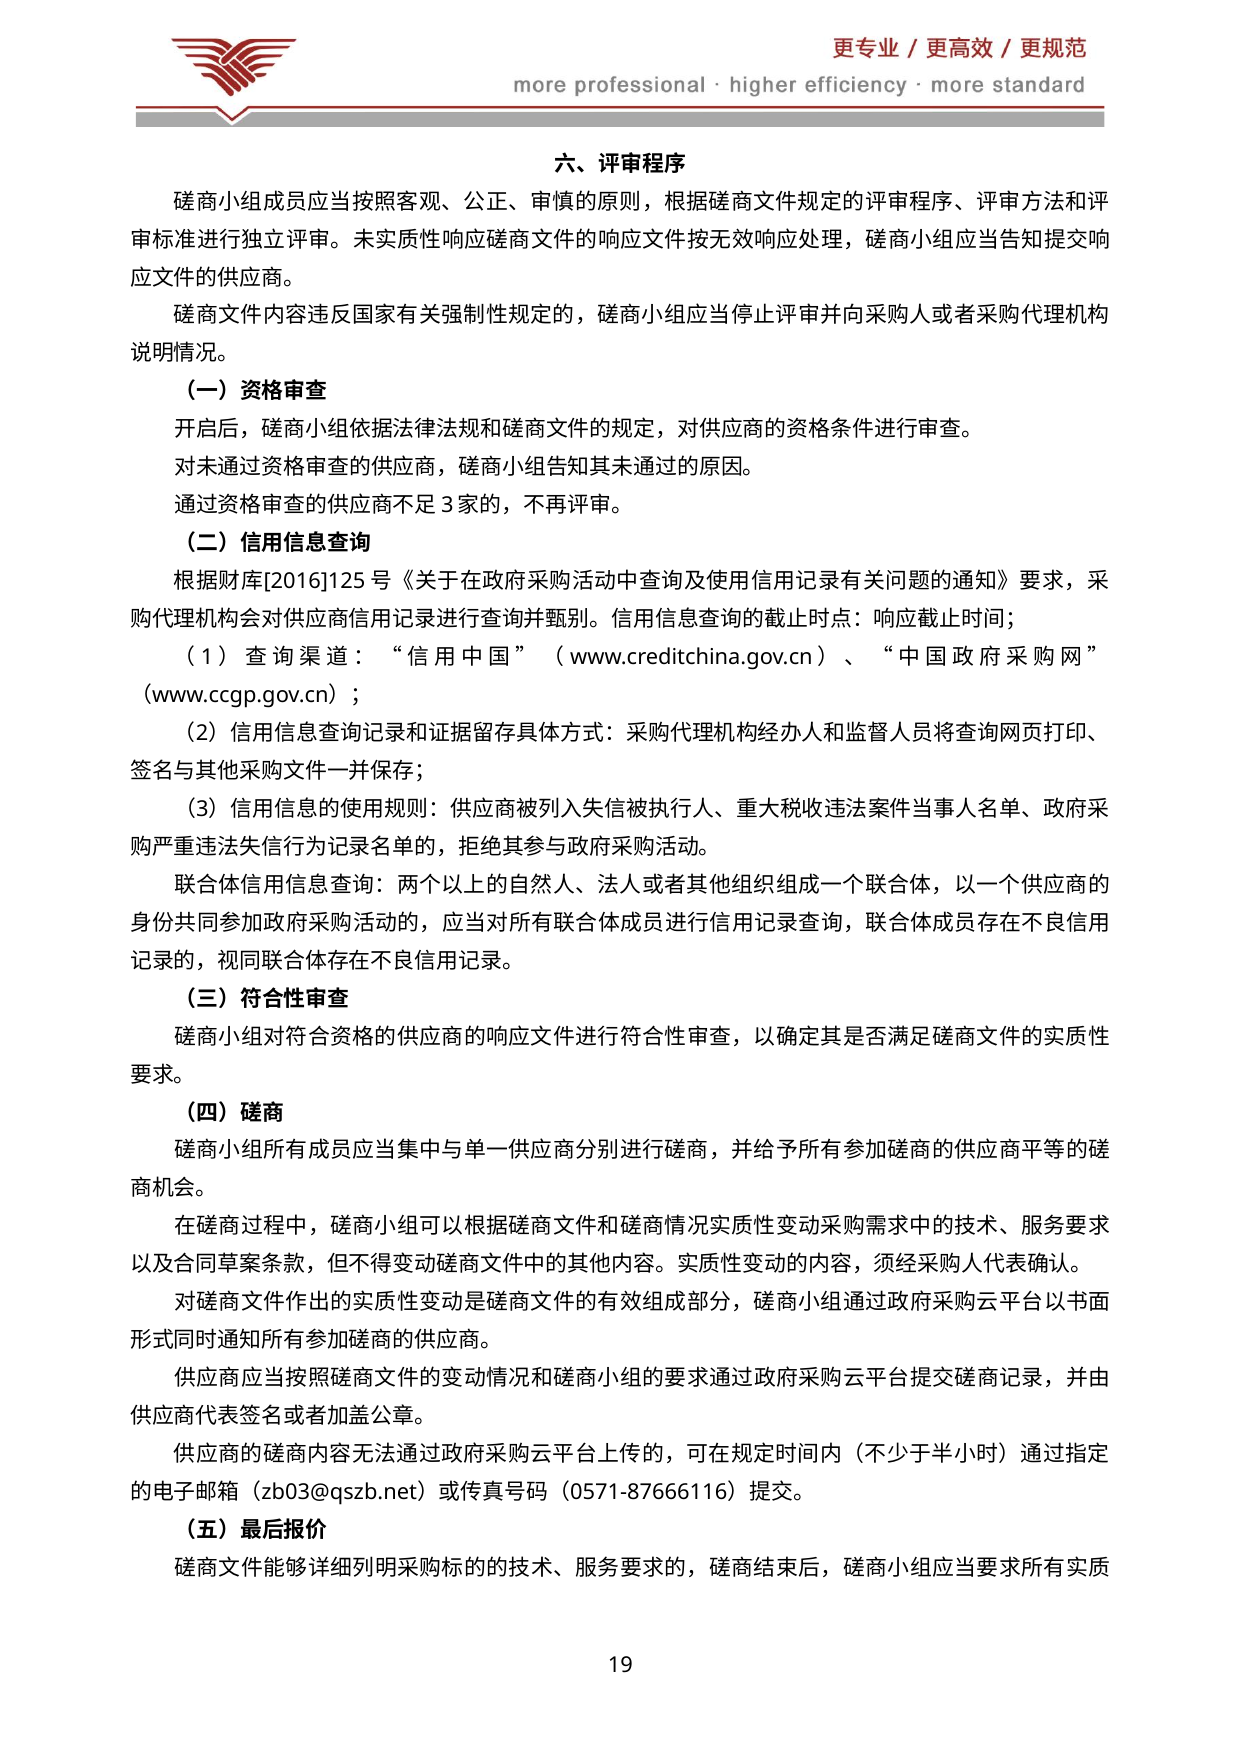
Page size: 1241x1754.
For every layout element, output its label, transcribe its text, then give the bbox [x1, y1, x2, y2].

text （2）信用信息查询记录和证据留存具体方式：采购代理机构经办人和监督人员将查询网页打印、签名与其他采购文件一并保存； [130, 715, 1110, 785]
text 供应商的磋商内容无法通过政府采购云平台上传的，可在规定时间内（不少于半小时）通过指定的电子邮箱（zb03@qszb.net）或传真号码（0571-87666116）提交。 [130, 1436, 1110, 1505]
text （一）资格审查 [130, 373, 1110, 405]
text 对磋商文件作出的实质性变动是磋商文件的有效组成部分，磋商小组通过政府采购云平台以书面形式同时通知所有参加磋商的供应商。 [130, 1284, 1110, 1354]
text 供应商应当按照磋商文件的变动情况和磋商小组的要求通过政府采购云平台提交磋商记录，并由供应商代表签名或者加盖公章。 [130, 1360, 1110, 1429]
text 开启后，磋商小组依据法律法规和磋商文件的规定，对供应商的资格条件进行审查。 [130, 411, 1110, 443]
text （3）信用信息的使用规则：供应商被列入失信被执行人、重大税收违法案件当事人名单、政府采购严重违法失信行为记录名单的，拒绝其参与政府采购活动。 [130, 791, 1110, 861]
text 磋商小组所有成员应当集中与单一供应商分别进行磋商，并给予所有参加磋商的供应商平等的磋商机会。 [130, 1132, 1110, 1202]
text （五）最后报价 [130, 1512, 1110, 1543]
picture [135, 14, 1105, 127]
text （1）查询渠道：“信用中国”（www.creditchina.gov.cn）、“中国政府采购网”（www.ccgp.gov.cn）； [130, 639, 1110, 709]
text 根据财库[2016]125号《关于在政府采购活动中查询及使用信用记录有关问题的通知》要求，采购代理机构会对供应商信用记录进行查询并甄别。信用信息查询的截止时点：响应截止时间； [130, 563, 1110, 633]
text （四）磋商 [130, 1094, 1110, 1126]
text 在磋商过程中，磋商小组可以根据磋商文件和磋商情况实质性变动采购需求中的技术、服务要求以及合同草案条款，但不得变动磋商文件中的其他内容。实质性变动的内容，须经采购人代表确认。 [130, 1208, 1110, 1278]
text （三）符合性审查 [130, 981, 1110, 1012]
text 通过资格审查的供应商不足3家的，不再评审。 [130, 487, 1110, 519]
text 联合体信用信息查询：两个以上的自然人、法人或者其他组织组成一个联合体，以一个供应商的身份共同参加政府采购活动的，应当对所有联合体成员进行信用记录查询，联合体成员存在不良信用记录的，视同联合体存在不良信用记录。 [130, 867, 1110, 974]
text 对未通过资格审查的供应商，磋商小组告知其未通过的原因。 [130, 449, 1110, 481]
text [130, 1550, 1110, 1581]
text 磋商小组对符合资格的供应商的响应文件进行符合性审查，以确定其是否满足磋商文件的实质性要求。 [130, 1019, 1110, 1088]
text 磋商小组成员应当按照客观、公正、审慎的原则，根据磋商文件规定的评审程序、评审方法和评审标准进行独立评审。未实质性响应磋商文件的响应文件按无效响应处理，磋商小组应当告知提交响应文件的供应商。 [130, 184, 1110, 291]
text 六、评审程序 [130, 146, 1110, 177]
text （二）信用信息查询 [130, 525, 1110, 557]
text 磋商文件内容违反国家有关强制性规定的，磋商小组应当停止评审并向采购人或者采购代理机构说明情况。 [130, 297, 1110, 367]
